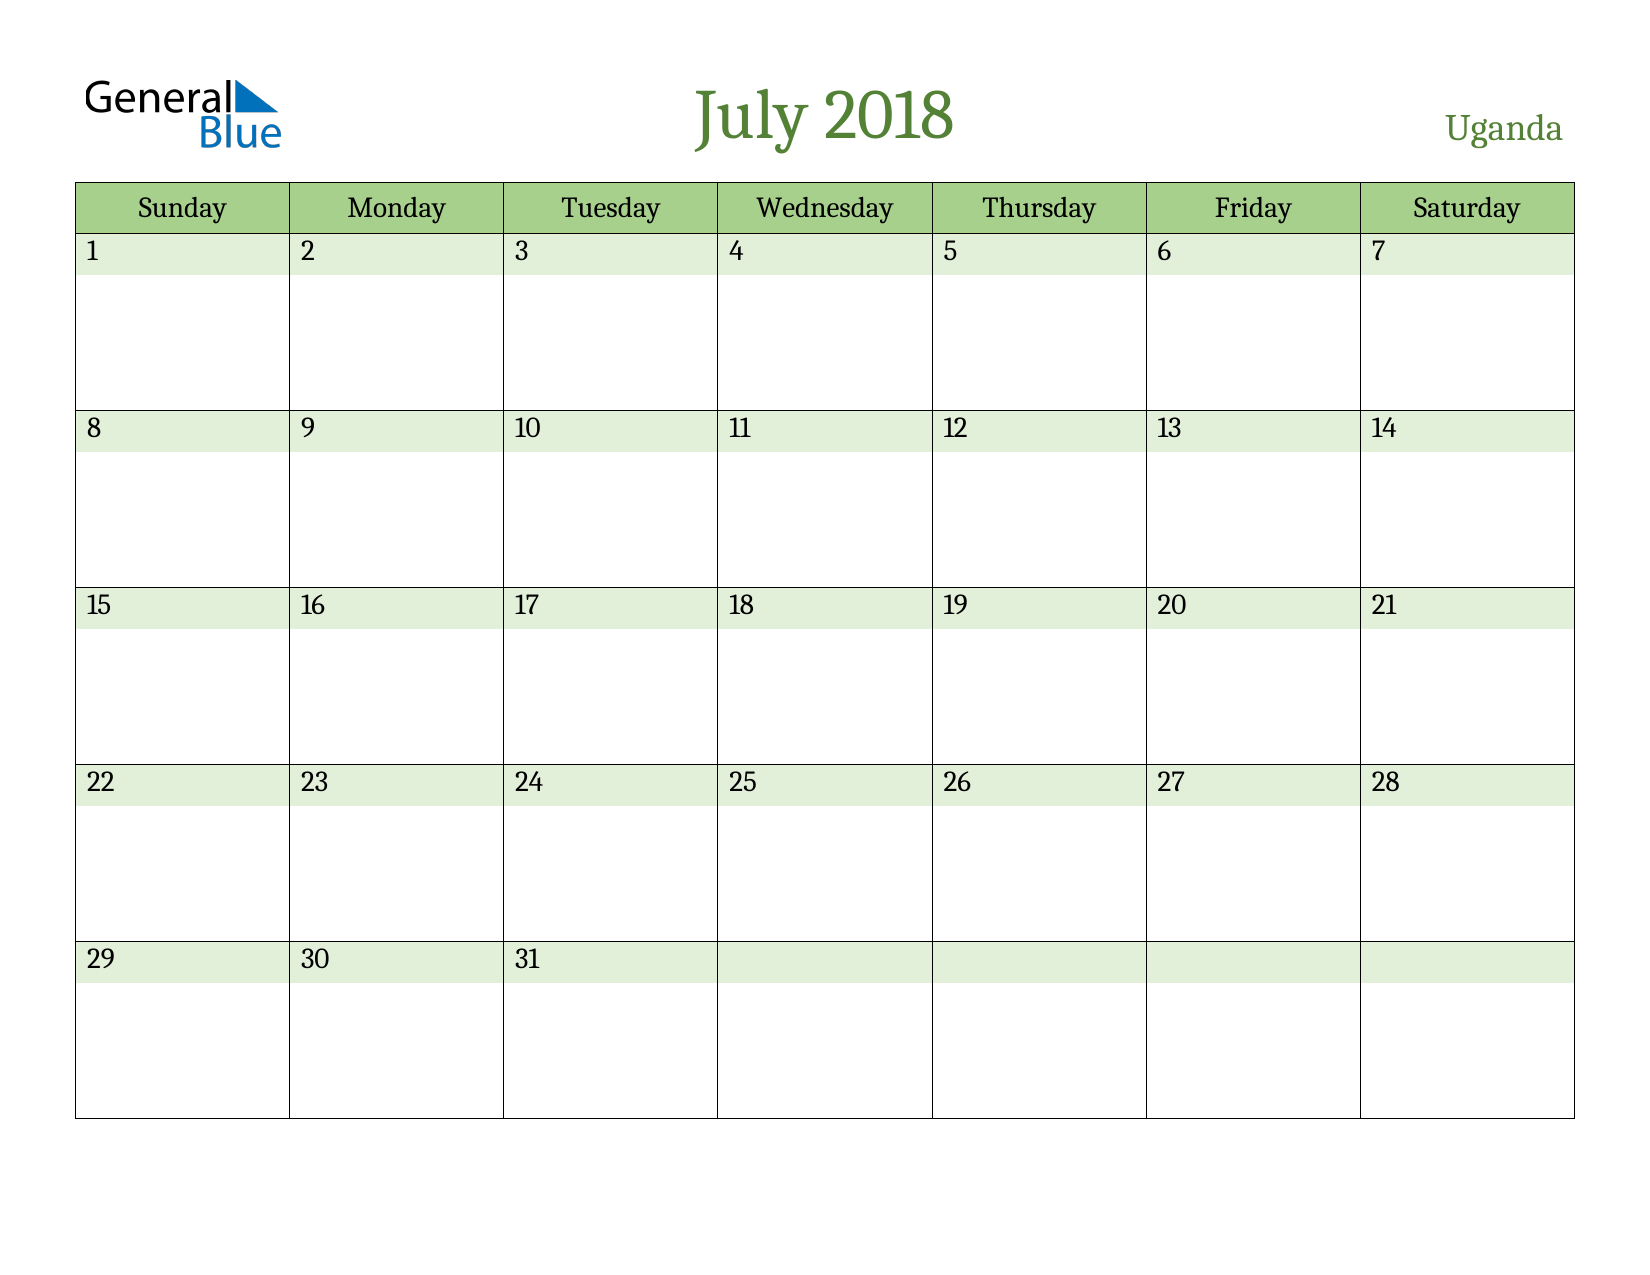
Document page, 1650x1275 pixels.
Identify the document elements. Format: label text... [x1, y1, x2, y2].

table_cell [718, 275, 932, 410]
table_cell Thursday [933, 183, 1146, 233]
table_cell Tuesday [504, 183, 717, 233]
table_cell [1361, 629, 1574, 764]
table_cell [1147, 452, 1360, 587]
table_cell [290, 452, 503, 587]
table_cell 6 [1147, 234, 1360, 275]
table_cell [718, 983, 932, 1118]
table_cell 16 [290, 588, 503, 629]
table_cell 27 [1147, 765, 1360, 806]
table_cell 10 [504, 411, 717, 452]
table_cell 21 [1361, 588, 1574, 629]
table_cell [504, 275, 717, 410]
table_cell [718, 942, 932, 983]
table_cell 20 [1147, 588, 1360, 629]
table_cell [933, 275, 1146, 410]
table_cell [1147, 806, 1360, 941]
table_cell 25 [718, 765, 932, 806]
table_cell Saturday [1361, 183, 1574, 233]
table_cell [76, 275, 289, 410]
table_cell 4 [718, 234, 932, 275]
table_cell 1 [76, 234, 289, 275]
table_cell 18 [718, 588, 932, 629]
table_cell 28 [1361, 765, 1574, 806]
table_cell [1147, 275, 1360, 410]
table_cell 15 [76, 588, 289, 629]
table_cell [76, 629, 289, 764]
table_cell [504, 806, 717, 941]
table_cell [504, 452, 717, 587]
table_cell Friday [1147, 183, 1360, 233]
table_cell [933, 942, 1146, 983]
table_cell 14 [1361, 411, 1574, 452]
table_header July 2018 [504, 75, 1146, 182]
table_cell 29 [76, 942, 289, 983]
table_cell [933, 806, 1146, 941]
table_cell 30 [290, 942, 503, 983]
table_cell 3 [504, 234, 717, 275]
table_cell [1361, 452, 1574, 587]
table_cell [1361, 983, 1574, 1118]
table_cell 9 [290, 411, 503, 452]
table_cell [290, 806, 503, 941]
table_cell 5 [933, 234, 1146, 275]
table_cell [1147, 942, 1360, 983]
table_cell [1361, 806, 1574, 941]
table_cell [718, 629, 932, 764]
table_header Uganda [1146, 75, 1574, 182]
table_cell Monday [290, 183, 503, 233]
table_cell 17 [504, 588, 717, 629]
table_cell [290, 275, 503, 410]
table_cell [290, 629, 503, 764]
table_cell 22 [76, 765, 289, 806]
table_cell 23 [290, 765, 503, 806]
table_cell 24 [504, 765, 717, 806]
table_cell [290, 983, 503, 1118]
table_header [76, 75, 503, 182]
table_cell [1147, 629, 1360, 764]
table_cell [718, 452, 932, 587]
table_cell [504, 629, 717, 764]
table_cell 11 [718, 411, 932, 452]
table_cell 2 [290, 234, 503, 275]
table_cell [1147, 983, 1360, 1118]
table_cell 12 [933, 411, 1146, 452]
table_cell [76, 806, 289, 941]
table_cell Sunday [76, 183, 289, 233]
table_cell 7 [1361, 234, 1574, 275]
table_cell [933, 983, 1146, 1118]
table_cell 8 [76, 411, 289, 452]
table_cell [718, 806, 932, 941]
table_cell 19 [933, 588, 1146, 629]
table_cell [76, 983, 289, 1118]
table_cell Wednesday [718, 183, 932, 233]
table_cell 13 [1147, 411, 1360, 452]
table_cell [933, 629, 1146, 764]
table_cell [1361, 942, 1574, 983]
table_cell 26 [933, 765, 1146, 806]
table_cell 31 [504, 942, 717, 983]
table_cell [76, 452, 289, 587]
table_cell [1361, 275, 1574, 410]
table_cell [504, 983, 717, 1118]
table_cell [933, 452, 1146, 587]
picture [86, 80, 281, 148]
